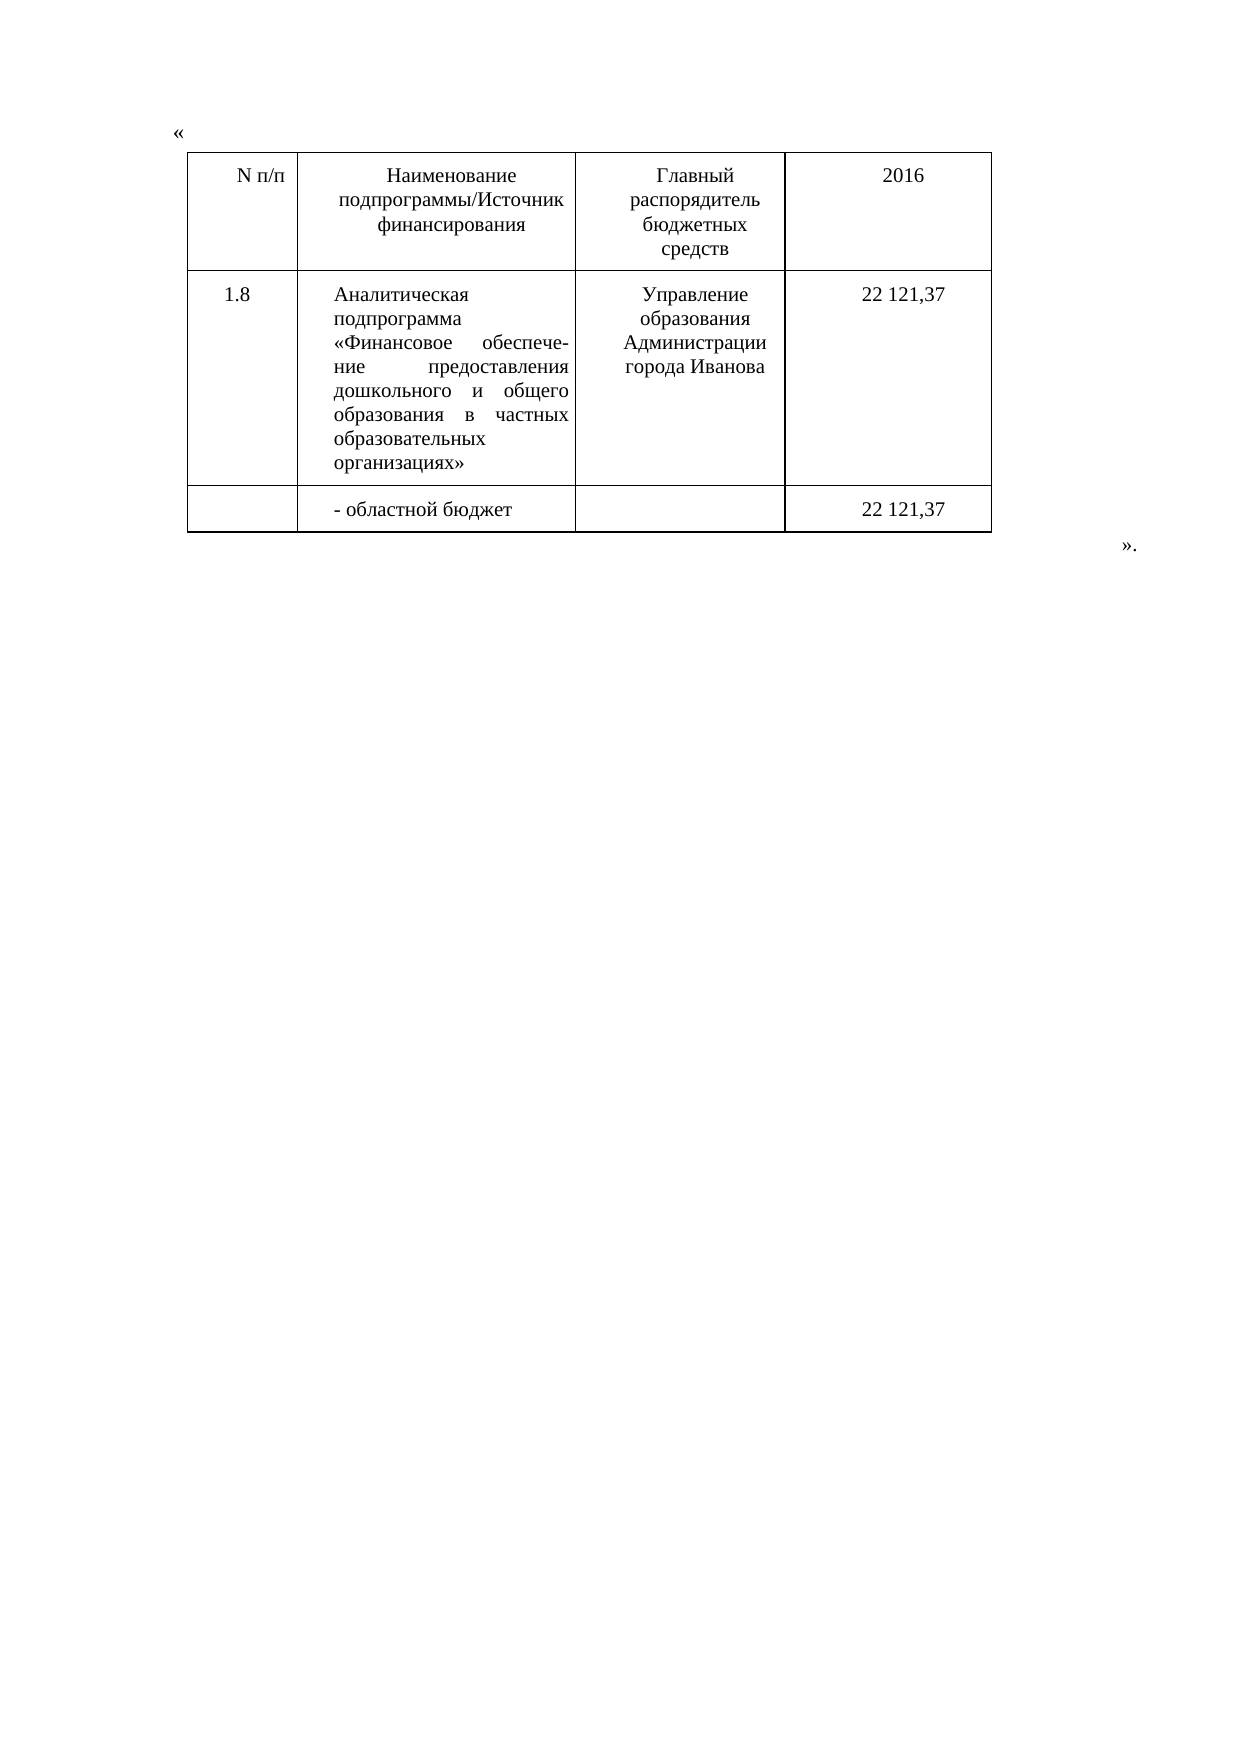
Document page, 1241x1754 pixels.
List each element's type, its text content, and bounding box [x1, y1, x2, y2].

text « [148, 118, 1137, 144]
table_cell - областной бюджет [298, 486, 575, 531]
table_cell 22 121,37 [786, 486, 991, 531]
table_cell Управление образования Администрации города Иванова [576, 271, 784, 485]
table_cell [576, 486, 784, 531]
table_cell 22 121,37 [786, 271, 991, 485]
table_cell [188, 486, 297, 531]
table_cell 1.8 [188, 271, 297, 485]
table_header 2016 [786, 153, 991, 270]
table_cell Аналитическая подпрограмма «Финансовое обеспече-ние предоставления дошкольного и общего образования в частных образовательных организациях» [298, 271, 575, 485]
table_header Главный распорядитель бюджетных средств [576, 153, 784, 270]
table_header N п/п [188, 153, 297, 270]
text ». [177, 529, 1137, 556]
table_header Наименование подпрограммы/Источник финансирования [298, 153, 575, 270]
